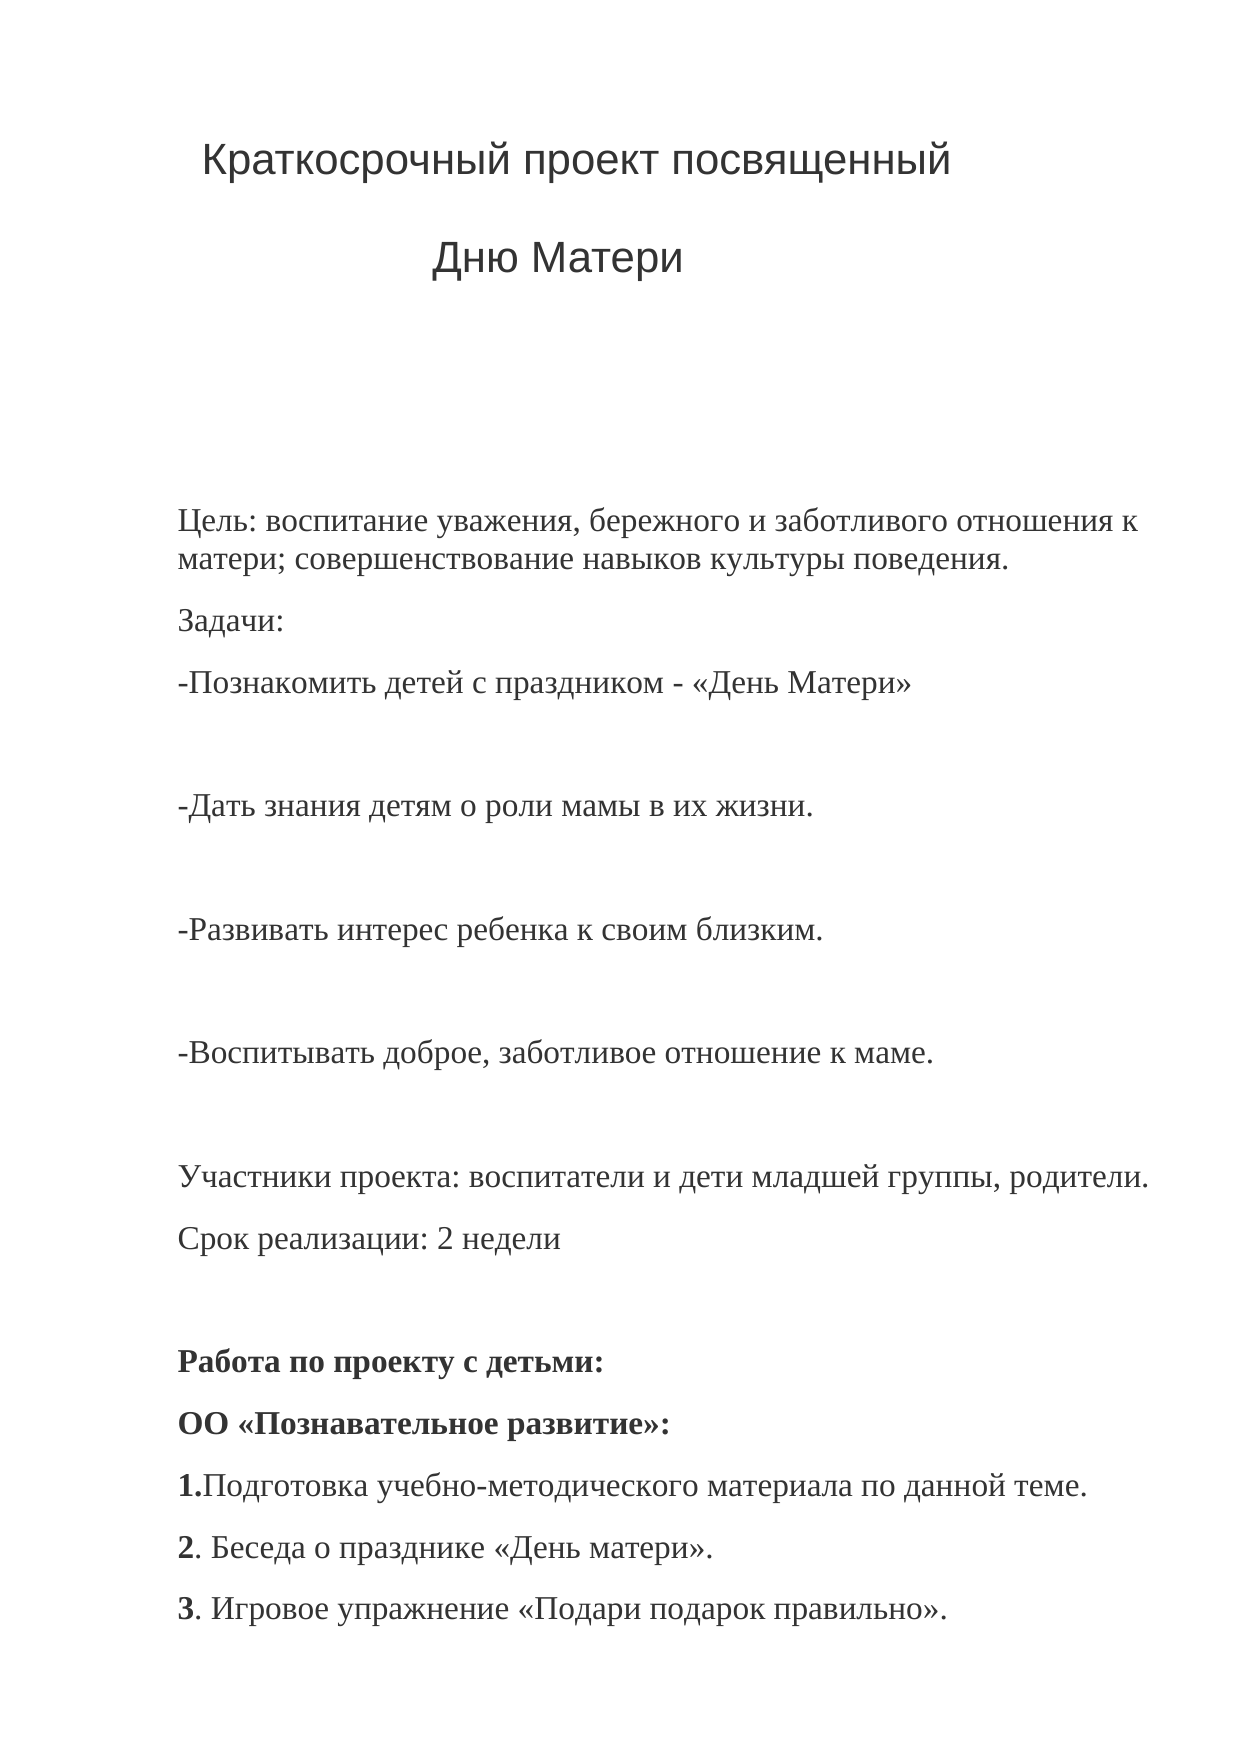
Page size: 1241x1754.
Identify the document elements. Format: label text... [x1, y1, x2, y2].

text Участники проекта: воспитатели и дети младшей группы, родители. [177, 1156, 1152, 1194]
text 2. Беседа о празднике «День матери». [177, 1527, 1152, 1565]
text Цель: воспитание уважения, бережного и заботливого отношения к матери; совершенствование навыков культуры поведения. [177, 500, 1152, 577]
text ОО «Познавательное развитие»: [177, 1403, 1152, 1442]
text Краткосрочный проект посвященный [177, 134, 1152, 184]
text 1.Подготовка учебно-методического материала по данной теме. [177, 1465, 1152, 1503]
text -Воспитывать доброе, заботливое отношение к маме. [177, 1033, 1152, 1071]
text Дню Матери [177, 231, 1152, 281]
text 3. Игровое упражнение «Подари подарок правильно». [177, 1589, 1152, 1627]
text -Познакомить детей с праздником - «День Матери» [177, 662, 1152, 700]
text -Дать знания детям о роли мамы в их жизни. [177, 786, 1152, 824]
text Работа по проекту с детьми: [177, 1342, 1152, 1380]
text Задачи: [177, 600, 1152, 639]
text Срок реализации: 2 недели [177, 1218, 1152, 1256]
text -Развивать интерес ребенка к своим близким. [177, 909, 1152, 947]
